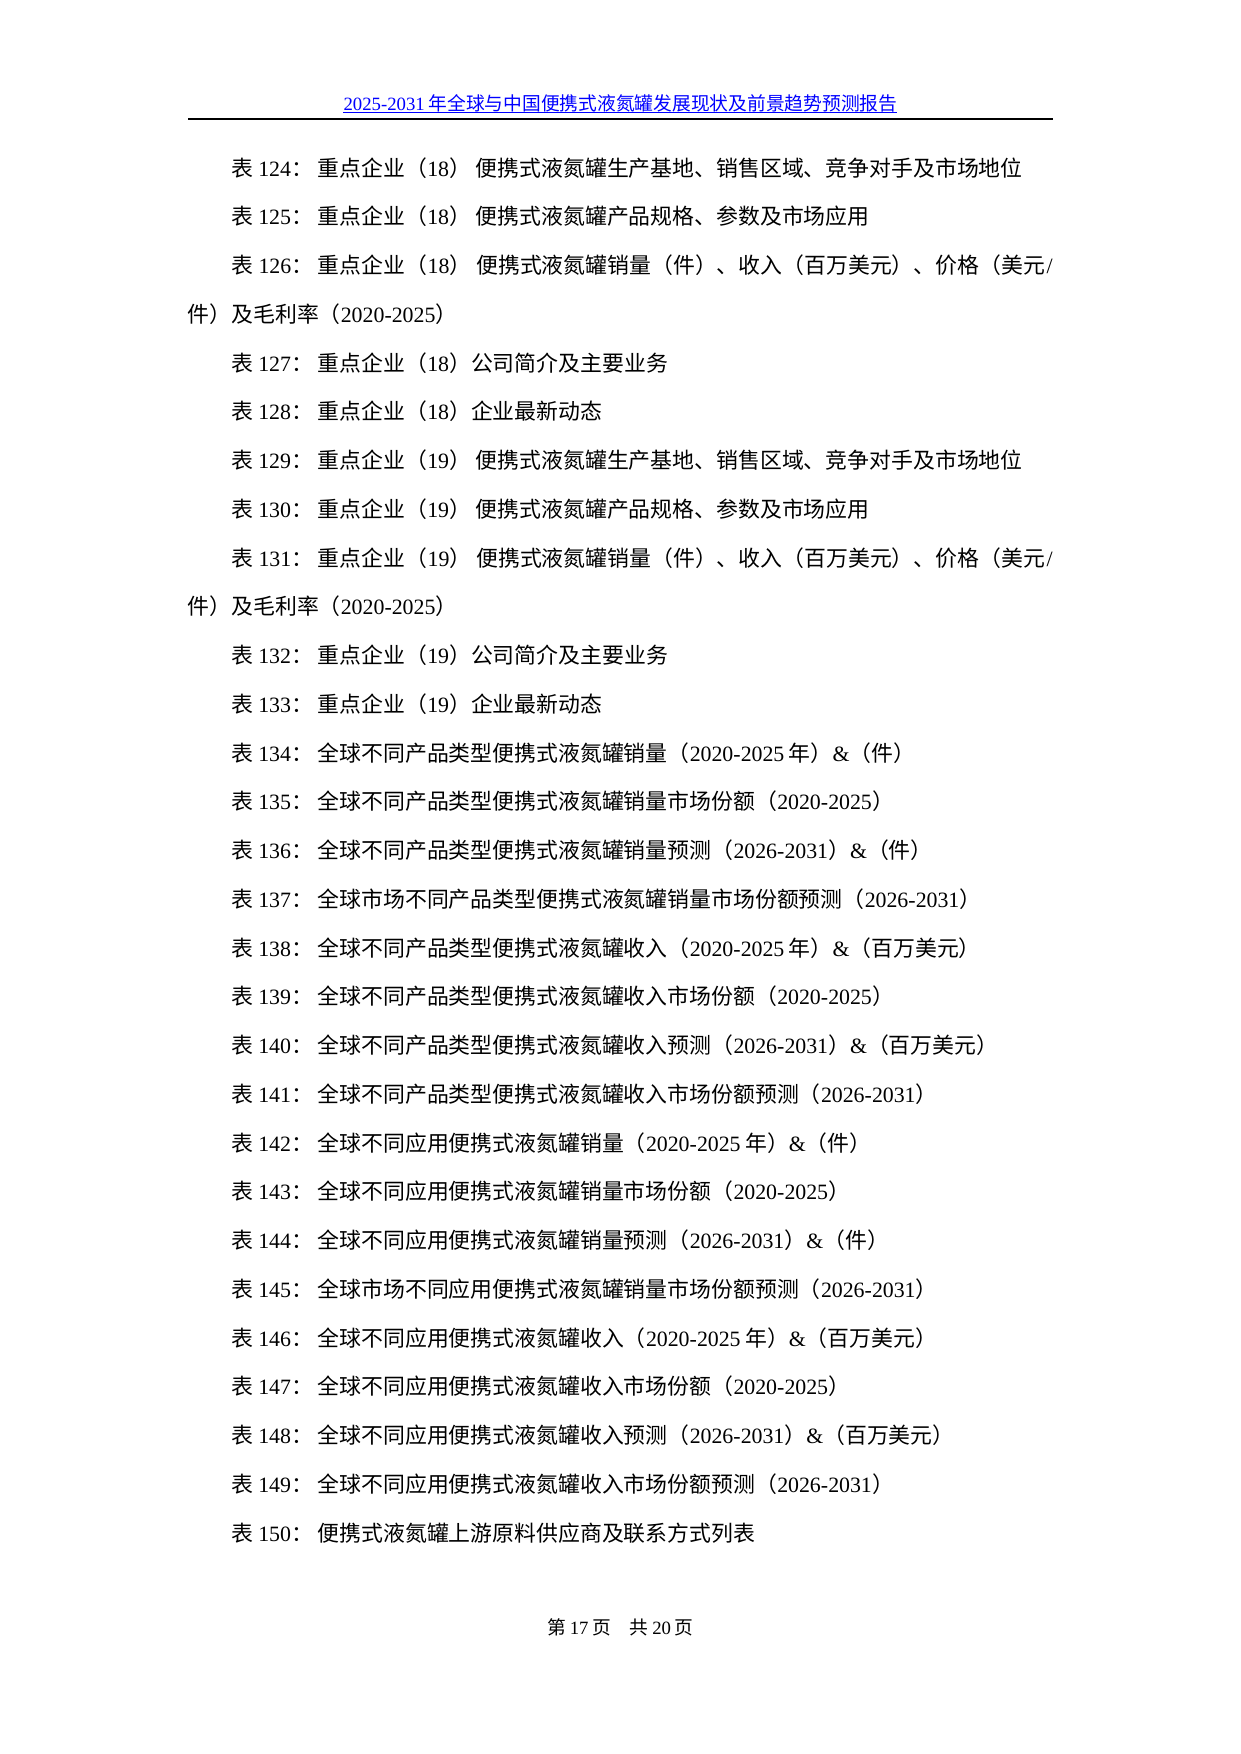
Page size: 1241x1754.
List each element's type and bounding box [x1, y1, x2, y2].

text [187, 150, 1053, 1548]
